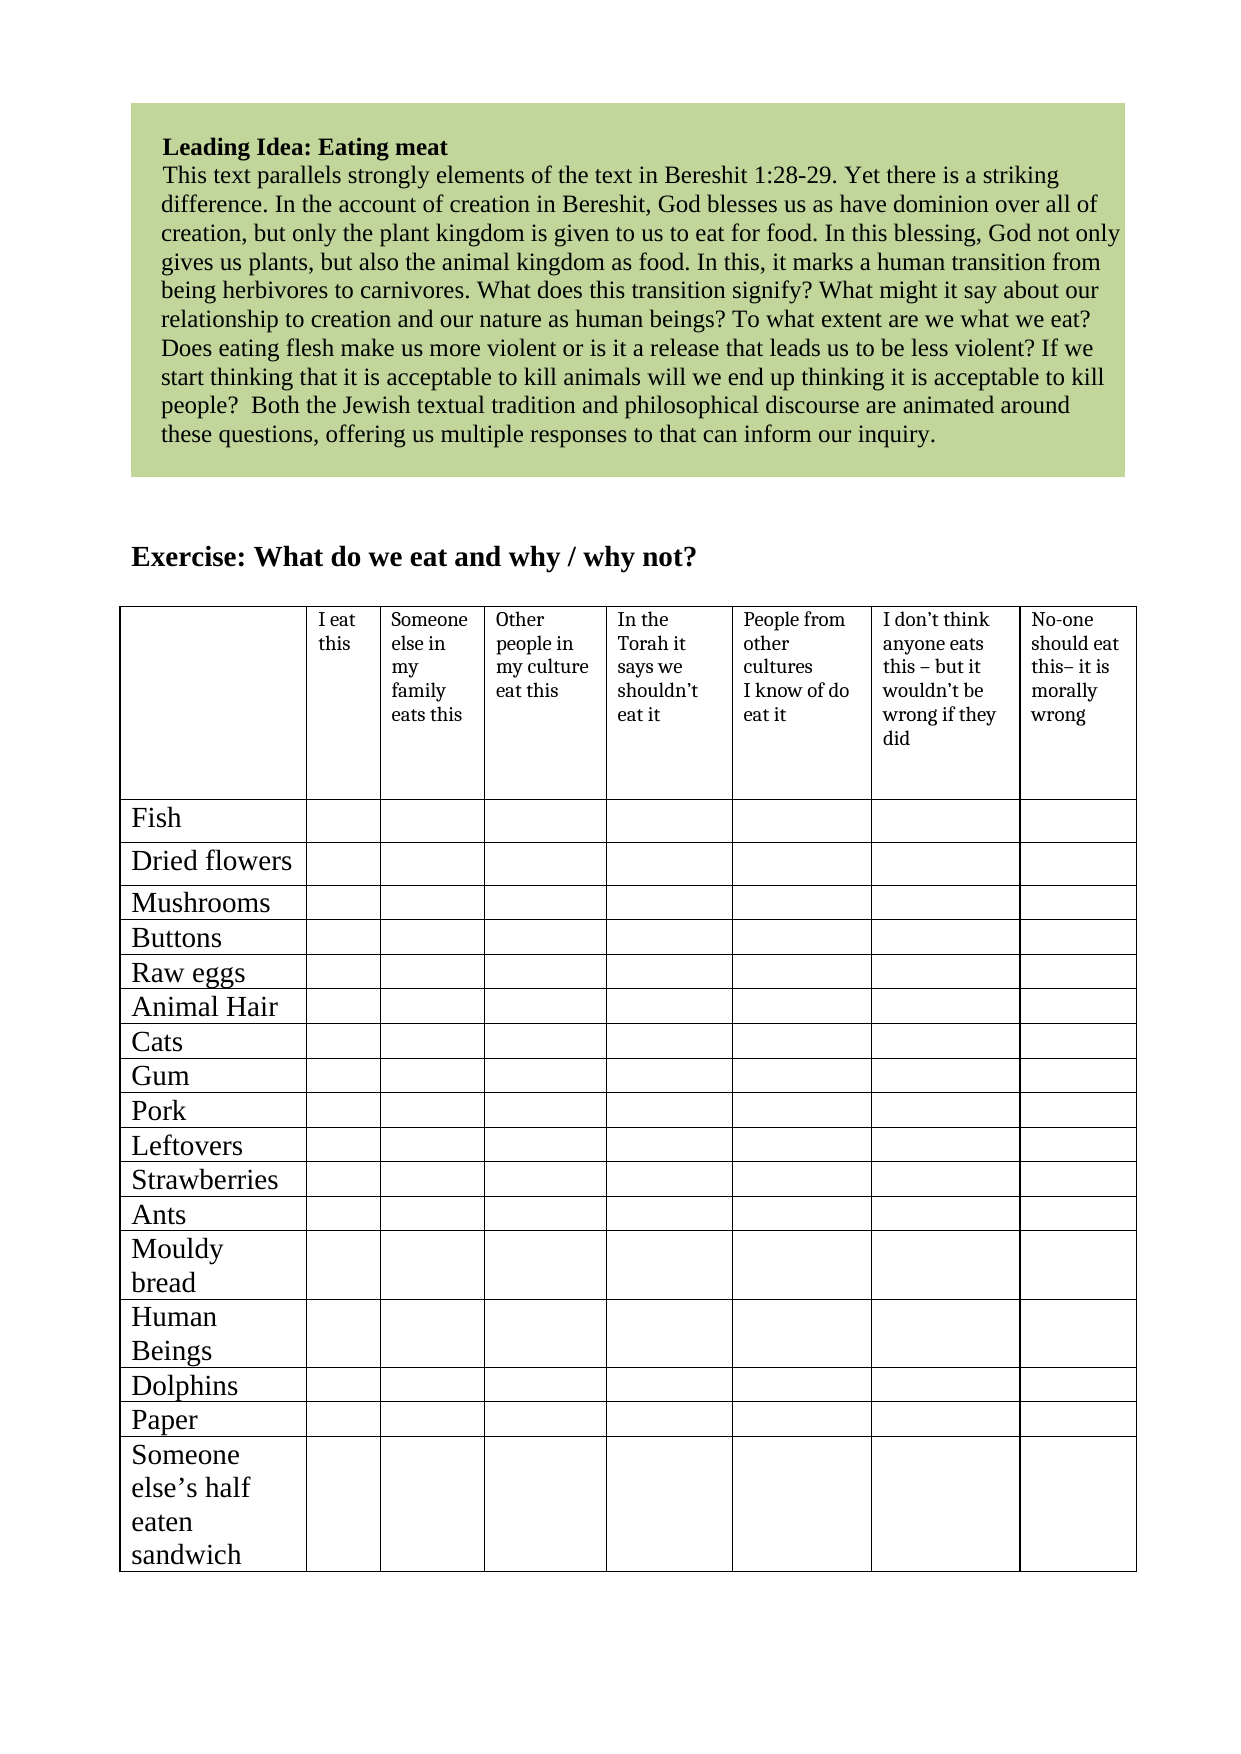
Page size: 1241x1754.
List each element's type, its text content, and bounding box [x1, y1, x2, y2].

table_cell [607, 1402, 732, 1436]
table_cell [307, 1231, 380, 1298]
table_cell [307, 886, 380, 919]
table_cell [1021, 1437, 1136, 1571]
table_cell [1021, 800, 1136, 842]
table_cell [307, 920, 380, 954]
table_cell Dried flowers [121, 843, 306, 884]
table_cell [1021, 1300, 1136, 1367]
table_cell [1021, 1197, 1136, 1230]
table_cell [733, 886, 871, 919]
table_header Someone else in my family eats this [381, 607, 484, 799]
table_cell [872, 1197, 1019, 1230]
table_cell [1021, 920, 1136, 954]
table_cell [1021, 1093, 1136, 1127]
table_cell [381, 1402, 484, 1436]
table_cell [485, 1368, 606, 1401]
table_cell [872, 1300, 1019, 1367]
table_cell [485, 1231, 606, 1298]
table_cell [733, 1059, 871, 1092]
table_cell Fish [121, 800, 306, 842]
table_cell [872, 1162, 1019, 1196]
table_cell [307, 843, 380, 884]
table_cell [381, 886, 484, 919]
table_cell [381, 1300, 484, 1367]
table_cell [485, 1059, 606, 1092]
table_cell [485, 1402, 606, 1436]
table_cell Gum [121, 1059, 306, 1092]
table_cell Mouldy bread [121, 1231, 306, 1298]
table_cell [485, 920, 606, 954]
table_header In the Torah it says we shouldn’t eat it [607, 607, 732, 799]
table_cell [872, 989, 1019, 1023]
table_cell [381, 920, 484, 954]
table_cell [872, 1402, 1019, 1436]
table_cell [733, 1300, 871, 1367]
table_cell [381, 1093, 484, 1127]
table_cell [307, 1197, 380, 1230]
table_cell [1021, 1128, 1136, 1161]
table_cell [1021, 1402, 1136, 1436]
table_cell [485, 1093, 606, 1127]
table_header I don’t think anyone eats this – but it wouldn’t be wrong if they did [872, 607, 1019, 799]
table_cell [485, 800, 606, 842]
table_cell Strawberries [121, 1162, 306, 1196]
table_cell [1021, 1368, 1136, 1401]
table_cell [485, 1128, 606, 1161]
table_cell Animal Hair [121, 989, 306, 1023]
table_cell [1021, 1162, 1136, 1196]
table_cell [381, 1128, 484, 1161]
table_cell [1021, 1231, 1136, 1298]
table_cell [381, 843, 484, 884]
table_cell [607, 1128, 732, 1161]
text Leading Idea: Eating meat [131, 132, 1125, 161]
table_header I eat this [307, 607, 380, 799]
table_cell [607, 1059, 732, 1092]
text Exercise: What do we eat and why / why not? [131, 539, 1125, 573]
table_cell [872, 800, 1019, 842]
table_cell [307, 1093, 380, 1127]
table_cell [733, 1162, 871, 1196]
table_cell [607, 843, 732, 884]
table_cell [733, 1231, 871, 1298]
table_cell [381, 1197, 484, 1230]
table_cell Raw eggs [121, 955, 306, 988]
table_cell [733, 1093, 871, 1127]
table_cell [607, 800, 732, 842]
table_cell [307, 1128, 380, 1161]
table_cell [485, 1300, 606, 1367]
table_header [121, 607, 306, 799]
table_cell [307, 955, 380, 988]
table_cell [872, 1231, 1019, 1298]
table_cell [607, 1093, 732, 1127]
table_cell Leftovers [121, 1128, 306, 1161]
table_cell [381, 989, 484, 1023]
table_cell [733, 920, 871, 954]
table_cell [607, 1162, 732, 1196]
table_cell [381, 1162, 484, 1196]
table_cell Cats [121, 1024, 306, 1057]
table_cell [607, 989, 732, 1023]
table_cell [381, 1231, 484, 1298]
table_cell [872, 843, 1019, 884]
table_cell Human Beings [121, 1300, 306, 1367]
text This text parallels strongly elements of the text in Bereshit 1:28-29. Yet there is a striking difference. In the account of creation in Bereshit, God blesses us as have dominion over all of creation, but only the plant kingdom is given to us to eat for food. In this blessing, God not only gives us plants, but also the animal kingdom as food. In this, it marks a human transition from being herbivores to carnivores. What does this transition signify? What might it say about our relationship to creation and our nature as human beings? To what extent are we what we eat? Does eating flesh make us more violent or is it a release that leads us to be less violent? If we start thinking that it is acceptable to kill animals will we end up thinking it is acceptable to kill people? Both the Jewish textual tradition and philosophical discourse are animated around these questions, offering us multiple responses to that can inform our inquiry. [131, 161, 1125, 448]
table_cell [381, 1024, 484, 1057]
table_cell Dolphins [121, 1368, 306, 1401]
table_cell [485, 955, 606, 988]
table_cell [733, 1128, 871, 1161]
table_cell Pork [121, 1093, 306, 1127]
table_cell [485, 1162, 606, 1196]
table_cell [1021, 886, 1136, 919]
table_cell [1021, 843, 1136, 884]
table_cell [872, 886, 1019, 919]
table_cell [733, 1437, 871, 1571]
table_cell Buttons [121, 920, 306, 954]
table_cell [381, 955, 484, 988]
table_header Other people in my culture eat this [485, 607, 606, 799]
table_cell [872, 955, 1019, 988]
table_cell [485, 1197, 606, 1230]
table_cell [607, 1368, 732, 1401]
table_cell [733, 843, 871, 884]
table_cell [872, 1437, 1019, 1571]
table_cell [607, 1300, 732, 1367]
table_cell [307, 1402, 380, 1436]
table_cell [1021, 955, 1136, 988]
table_cell [733, 1368, 871, 1401]
table_cell [733, 800, 871, 842]
table_cell Someone else’s half eaten sandwich [121, 1437, 306, 1571]
table_cell [1021, 1059, 1136, 1092]
table_header No-one should eat this– it is morally wrong [1021, 607, 1136, 799]
table_cell [872, 1368, 1019, 1401]
table_header People from other cultures I know of do eat it [733, 607, 871, 799]
table_cell [307, 1437, 380, 1571]
table_cell [307, 1059, 380, 1092]
table_cell Mushrooms [121, 886, 306, 919]
table_cell [872, 1059, 1019, 1092]
table_cell [733, 1197, 871, 1230]
table_cell [485, 843, 606, 884]
table_cell [607, 1024, 732, 1057]
table_cell [485, 1024, 606, 1057]
table_cell [381, 1368, 484, 1401]
table_cell [872, 1128, 1019, 1161]
table_cell [485, 1437, 606, 1571]
table_cell [485, 989, 606, 1023]
table_cell [381, 800, 484, 842]
table_cell [607, 1437, 732, 1571]
table_cell [307, 1024, 380, 1057]
table_cell [733, 989, 871, 1023]
table_cell [733, 955, 871, 988]
table_cell [872, 1024, 1019, 1057]
table_cell [607, 886, 732, 919]
table_cell [381, 1437, 484, 1571]
table_cell Ants [121, 1197, 306, 1230]
table_cell [307, 989, 380, 1023]
table_cell [485, 886, 606, 919]
table_cell [733, 1402, 871, 1436]
table_cell [607, 955, 732, 988]
table_cell [607, 920, 732, 954]
table_cell Paper [121, 1402, 306, 1436]
table_cell [1021, 1024, 1136, 1057]
table_cell [872, 1093, 1019, 1127]
table_cell [307, 1368, 380, 1401]
table_cell [307, 1300, 380, 1367]
table_cell [607, 1231, 732, 1298]
table_cell [733, 1024, 871, 1057]
table_cell [1021, 989, 1136, 1023]
table_cell [307, 1162, 380, 1196]
table_cell [381, 1059, 484, 1092]
table_cell [872, 920, 1019, 954]
table_cell [607, 1197, 732, 1230]
table_cell [307, 800, 380, 842]
